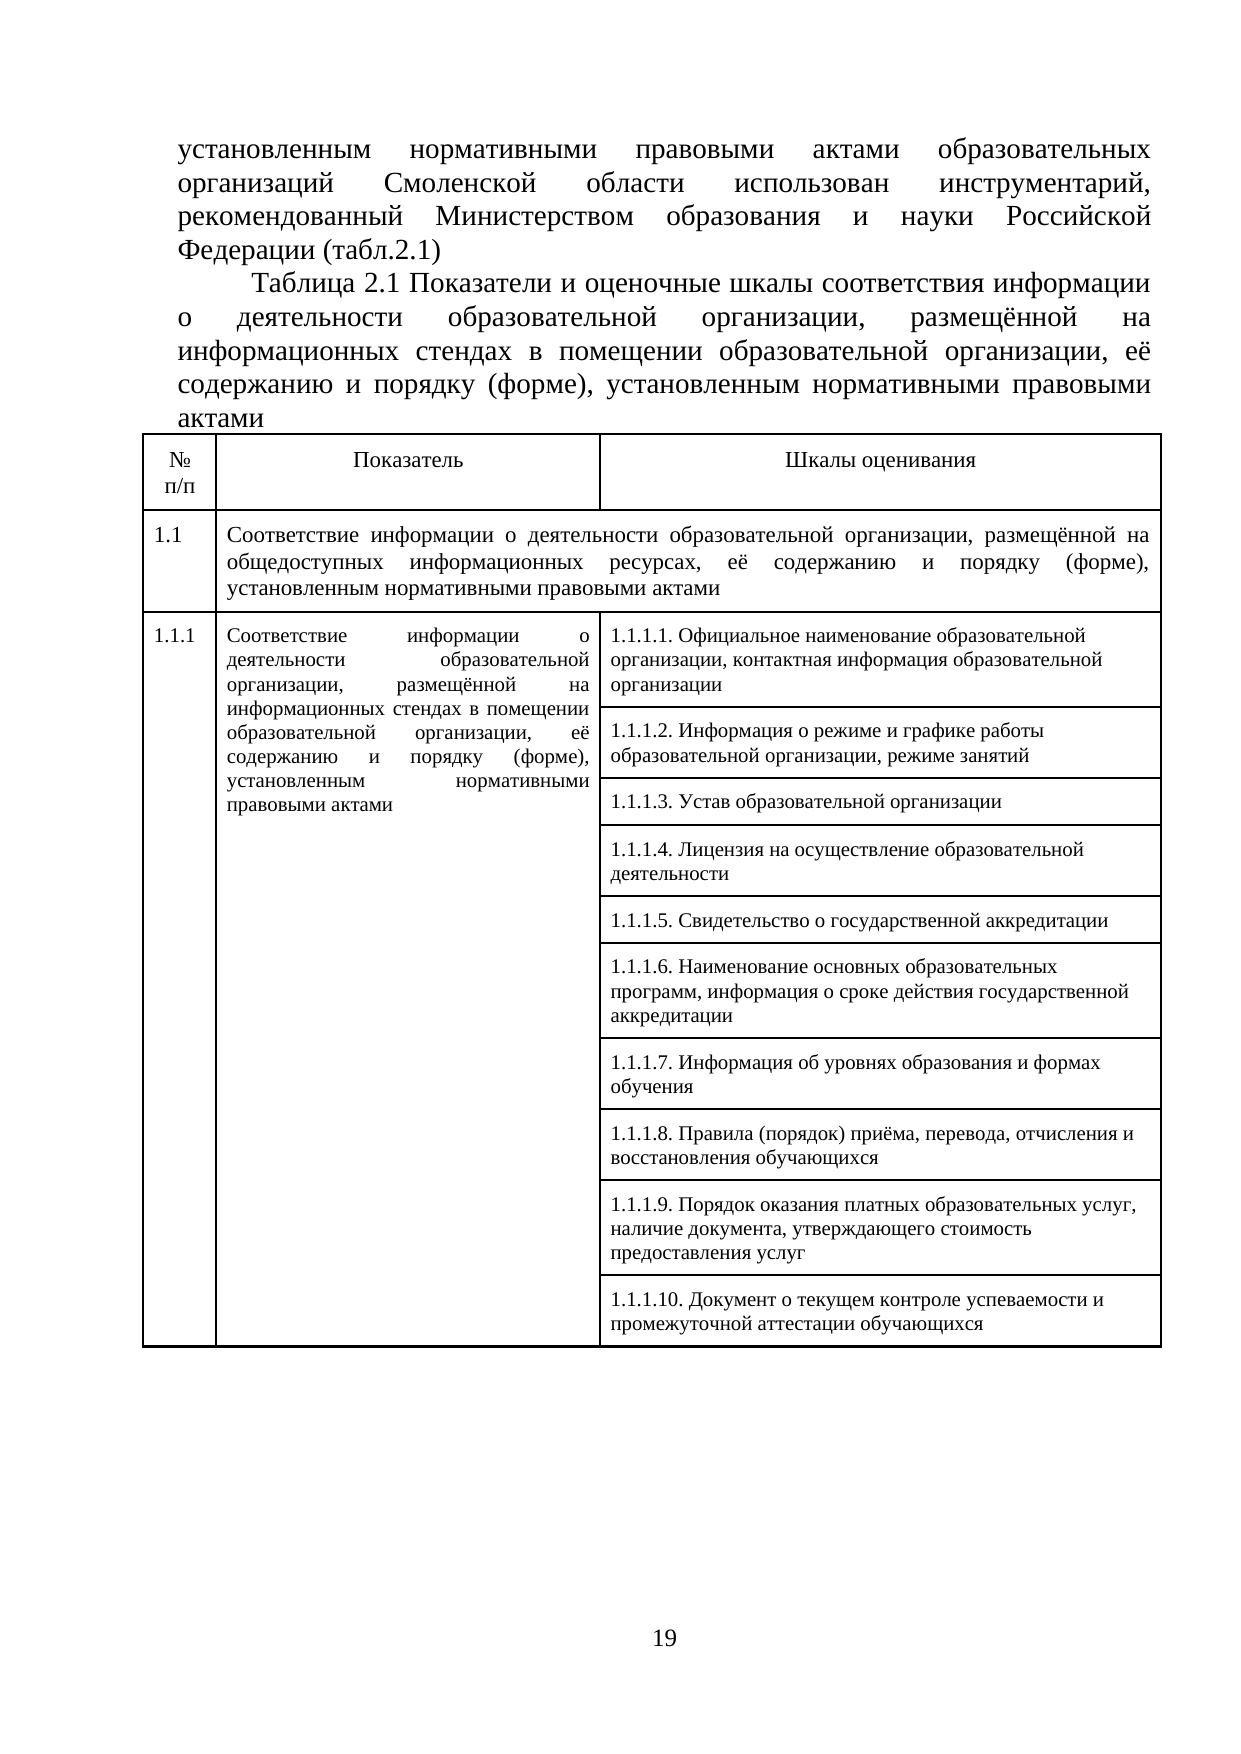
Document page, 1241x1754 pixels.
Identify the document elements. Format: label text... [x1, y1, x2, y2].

table_cell 1.1.1.8. Правила (порядок) приёма, перевода, отчисления и восстановления обучающихся [601, 1110, 1160, 1179]
table_cell 1.1.1.5. Свидетельство о государственной аккредитации [601, 897, 1160, 942]
text Таблица 2.1 Показатели и оценочные шкалы соответствия информации о деятельности образовательной организации, размещённой на информационных стендах в помещении образовательной организации, её содержанию и порядку (форме), установленным нормативными правовыми актами [177, 266, 1152, 433]
table_cell 1.1.1.10. Документ о текущем контроле успеваемости и промежуточной аттестации обучающихся [601, 1276, 1160, 1345]
table_header Показатель [217, 435, 599, 509]
table_cell 1.1.1.1. Официальное наименование образовательной организации, контактная информация образовательной организации [601, 613, 1160, 706]
table_header № п/п [144, 435, 215, 509]
table_cell 1.1.1 [144, 613, 215, 1345]
table_cell 1.1.1.3. Устав образовательной организации [601, 779, 1160, 824]
table_cell Соответствие информации о деятельности образовательной организации, размещённой на информационных стендах в помещении образовательной организации, её содержанию и порядку (форме), установленным нормативными правовыми актами [217, 613, 599, 1345]
table_header Шкалы оценивания [601, 435, 1160, 509]
table_cell 1.1.1.2. Информация о режиме и графике работы образовательной организации, режиме занятий [601, 708, 1160, 777]
table_cell 1.1.1.9. Порядок оказания платных образовательных услуг, наличие документа, утверждающего стоимость предоставления услуг [601, 1181, 1160, 1274]
table_cell 1.1 [144, 511, 215, 611]
table_cell Соответствие информации о деятельности образовательной организации, размещённой на общедоступных информационных ресурсах, её содержанию и порядку (форме), установленным нормативными правовыми актами [217, 511, 1160, 611]
table_cell 1.1.1.4. Лицензия на осуществление образовательной деятельности [601, 826, 1160, 895]
table_cell 1.1.1.7. Информация об уровнях образования и формах обучения [601, 1039, 1160, 1108]
table_cell 1.1.1.6. Наименование основных образовательных программ, информация о сроке действия государственной аккредитации [601, 944, 1160, 1037]
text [177, 131, 1152, 266]
